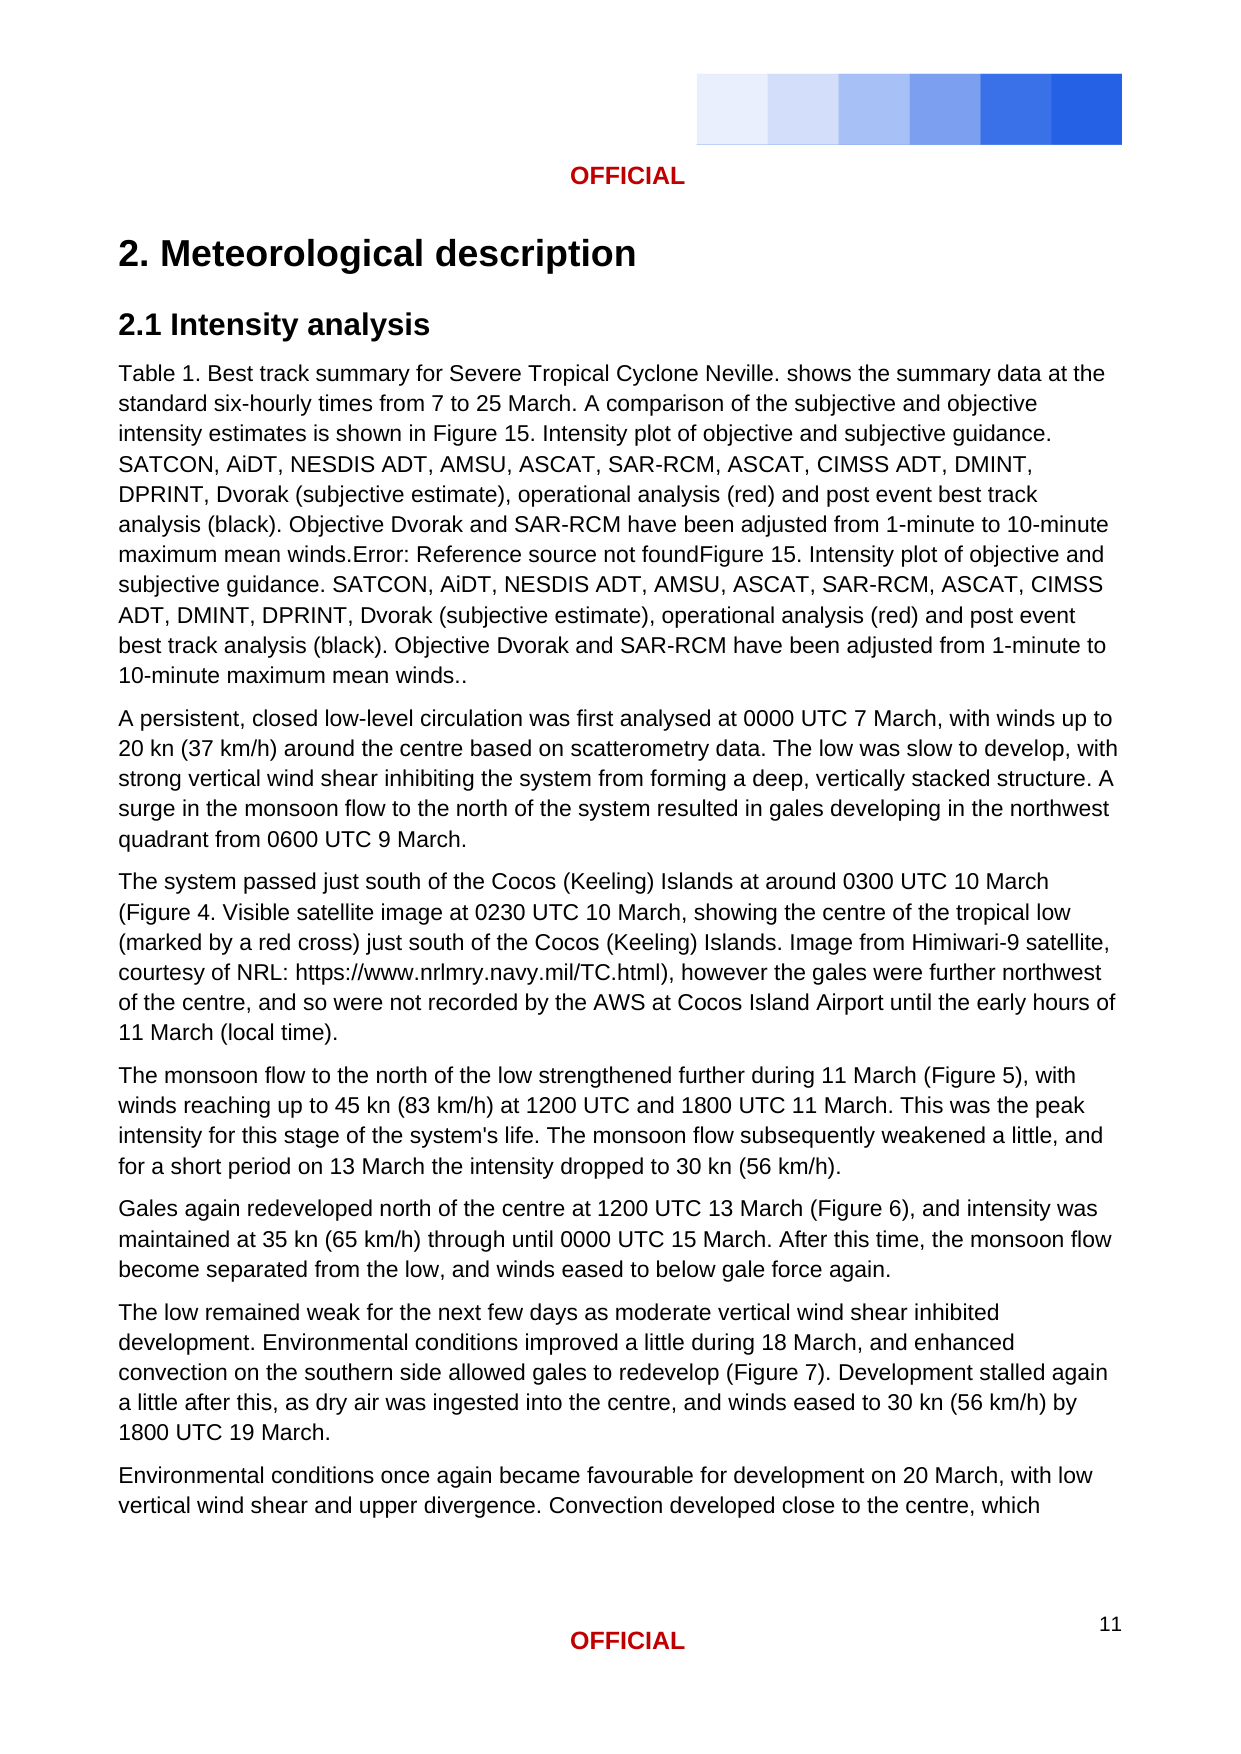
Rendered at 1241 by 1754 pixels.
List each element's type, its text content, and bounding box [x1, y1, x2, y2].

picture [625, 73, 1123, 145]
subtitle Meteorological description [118, 232, 1122, 275]
text The system passed just south of the Cocos (Keeling) Islands at around 0300 UTC 10 March (Figure 4), however the gales were further northwest of the centre, and so were not recorded by the AWS at Cocos Island Airport until the early hours of 11 March (local time). [118, 868, 1122, 1046]
text The monsoon flow to the north of the low strengthened further during 11 March (Figure 5), with winds reaching up to 45 kn (83 km/h) at 1200 UTC and 1800 UTC 11 March. This was the peak intensity for this stage of the system's life. The monsoon flow subsequently weakened a little, and for a short period on 13 March the intensity dropped to 30 kn (56 km/h). [118, 1062, 1122, 1179]
text Gales again redeveloped north of the centre at 1200 UTC 13 March (Figure 6), and intensity was maintained at 35 kn (65 km/h) through until 0000 UTC 15 March. After this time, the monsoon flow become separated from the low, and winds eased to below gale force again. [118, 1195, 1122, 1282]
subtitle 2.1 Intensity analysis [118, 306, 1122, 342]
text A persistent, closed low-level circulation was first analysed at 0000 UTC 7 March, with winds up to 20 kn (37 km/h) around the centre based on scatterometry data. The low was slow to develop, with strong vertical wind shear inhibiting the system from forming a deep, vertically stacked structure. A surge in the monsoon flow to the north of the system resulted in gales developing in the northwest quadrant from 0600 UTC 9 March. [118, 705, 1122, 852]
text The low remained weak for the next few days as moderate vertical wind shear inhibited development. Environmental conditions improved a little during 18 March, and enhanced convection on the southern side allowed gales to redevelop (Figure 7). Development stalled again a little after this, as dry air was ingested into the centre, and winds eased to 30 kn (56 km/h) by 1800 UTC 19 March. [118, 1298, 1122, 1446]
